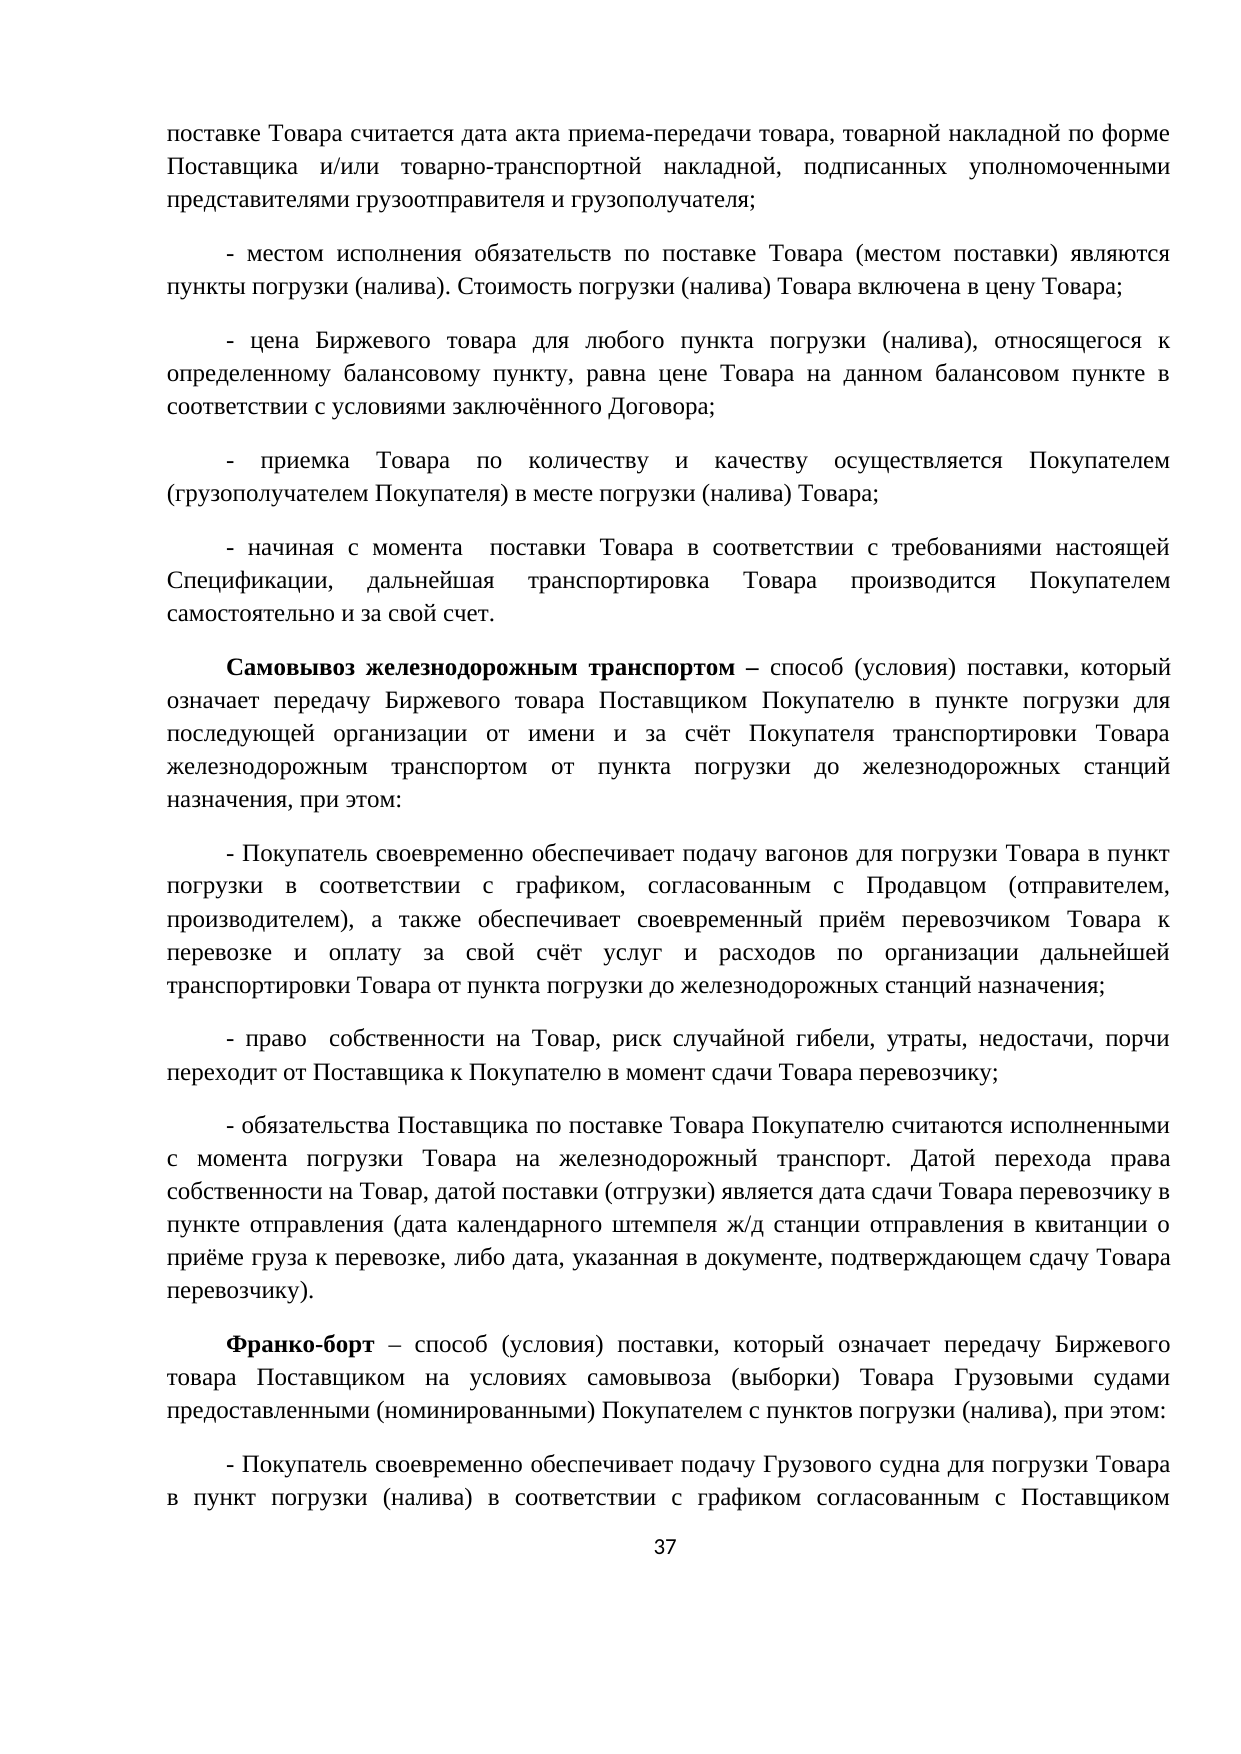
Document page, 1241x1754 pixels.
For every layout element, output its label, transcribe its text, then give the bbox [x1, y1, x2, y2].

text - право собственности на Товар, риск случайной гибели, утраты, недостачи, порчи переходит от Поставщика к Покупателю в момент сдачи Товара перевозчику; [167, 1023, 1171, 1085]
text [167, 118, 1171, 213]
text - приемка Товара по количеству и качеству осуществляется Покупателем (грузополучателем Покупателя) в месте погрузки (налива) Товара; [167, 445, 1171, 507]
text - цена Биржевого товара для любого пункта погрузки (налива), относящегося к определенному балансовому пункту, равна цене Товара на данном балансовом пункте в соответствии с условиями заключённого Договора; [167, 325, 1171, 420]
text Самовывоз железнодорожным транспортом – способ (условия) поставки, который означает передачу Биржевого товара Поставщиком Покупателю в пункте погрузки для последующей организации от имени и за счёт Покупателя транспортировки Товара железнодорожным транспортом от пункта погрузки до железнодорожных станций назначения, при этом: [167, 652, 1171, 812]
text - начиная с момента поставки Товара в соответствии с требованиями настоящей Спецификации, дальнейшая транспортировка Товара производится Покупателем самостоятельно и за свой счет. [167, 532, 1171, 627]
text Франко-борт – способ (условия) поставки, который означает передачу Биржевого товара Поставщиком на условиях самовывоза (выборки) Товара Грузовыми судами предоставленными (номинированными) Покупателем с пунктов погрузки (налива), при этом: [167, 1329, 1171, 1424]
text - Покупатель своевременно обеспечивает подачу вагонов для погрузки Товара в пункт погрузки в соответствии с графиком, согласованным с Продавцом (отправителем, производителем), а также обеспечивает своевременный приём перевозчиком Товара к перевозке и оплату за свой счёт услуг и расходов по организации дальнейшей транспортировки Товара от пункта погрузки до железнодорожных станций назначения; [167, 838, 1171, 998]
text - обязательства Поставщика по поставке Товара Покупателю считаются исполненными с момента погрузки Товара на железнодорожный транспорт. Датой перехода права собственности на Товар, датой поставки (отгрузки) является дата сдачи Товара перевозчику в пункте отправления (дата календарного штемпеля ж/д станции отправления в квитанции о приёме груза к перевозке, либо дата, указанная в документе, подтверждающем сдачу Товара перевозчику). [167, 1110, 1171, 1304]
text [167, 1449, 1171, 1511]
text - местом исполнения обязательств по поставке Товара (местом поставки) являются пункты погрузки (налива). Стоимость погрузки (налива) Товара включена в цену Товара; [167, 238, 1171, 300]
